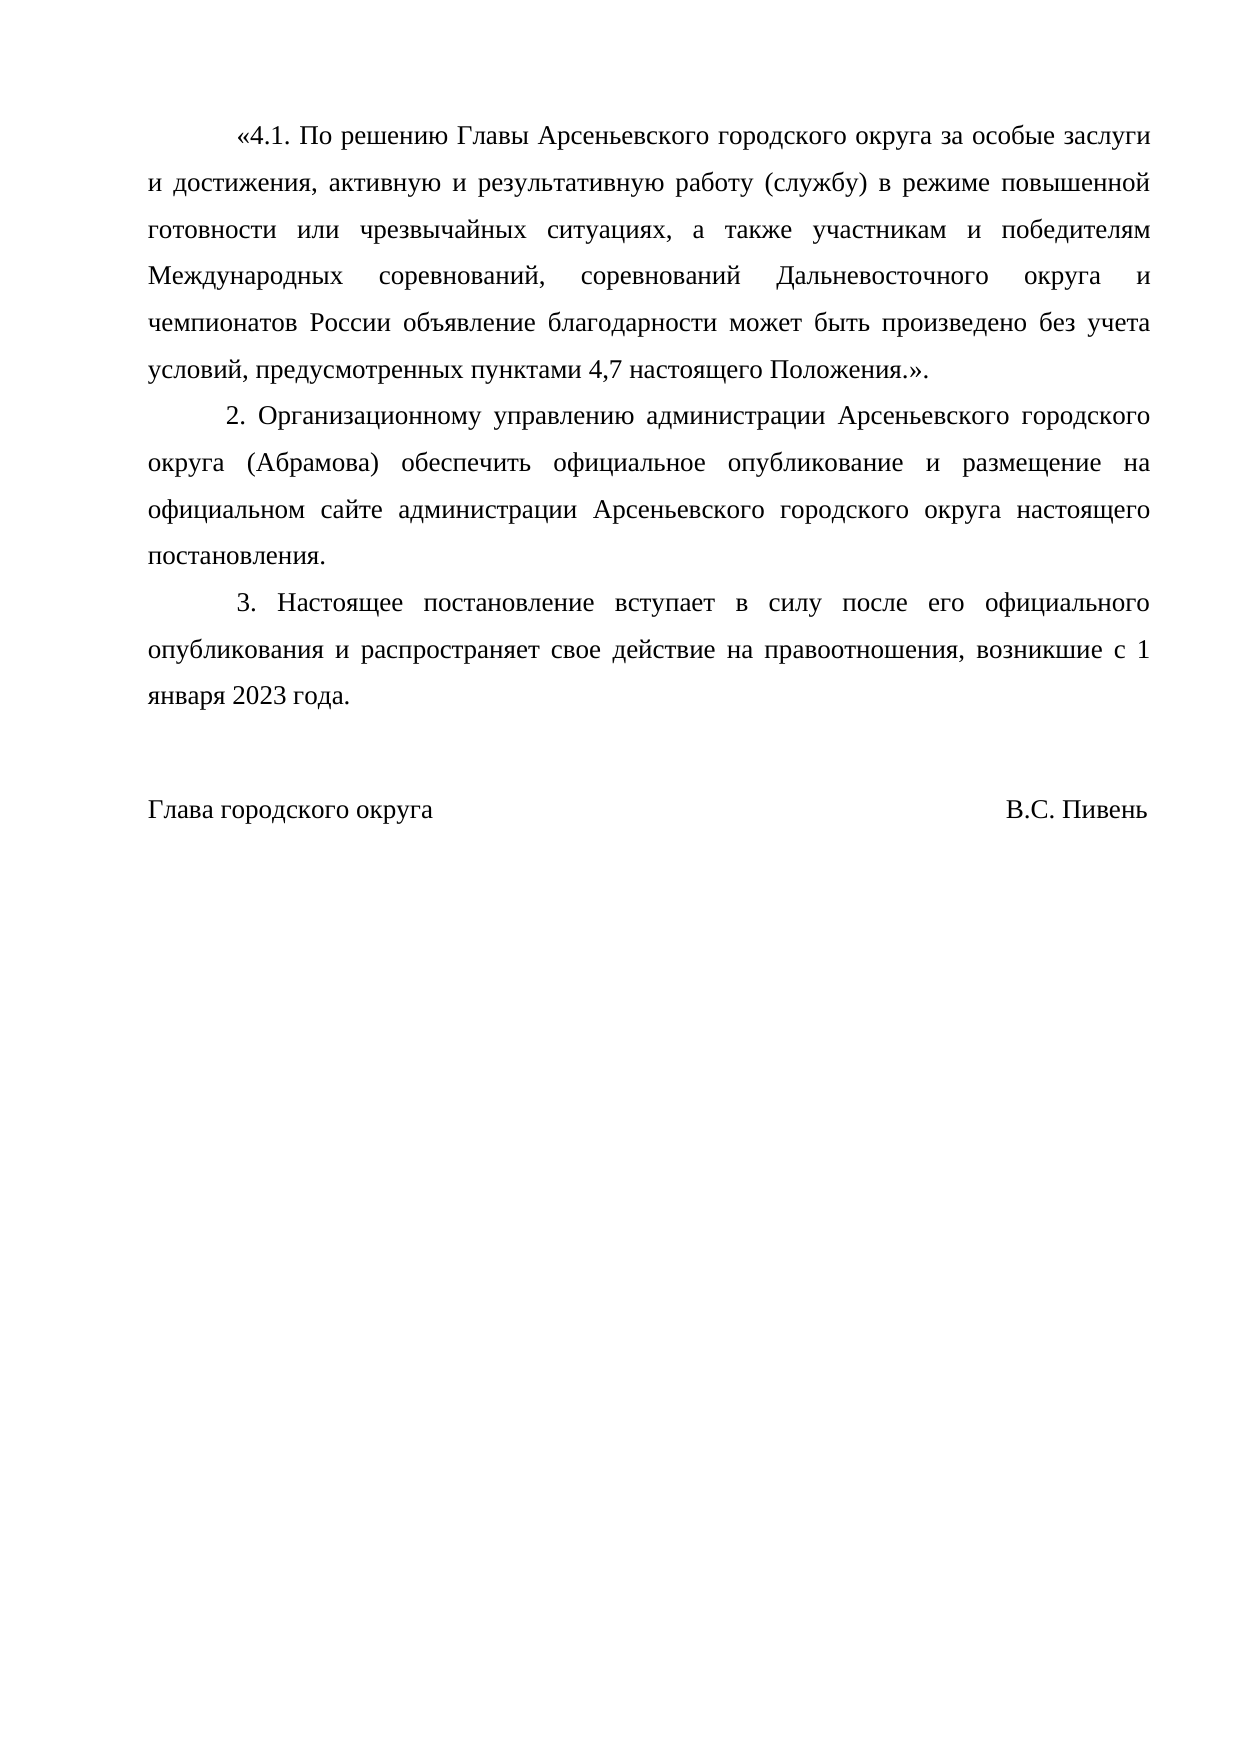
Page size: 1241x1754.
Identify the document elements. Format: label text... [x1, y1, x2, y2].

text Глава городского округа В.С. Пивень [148, 793, 1152, 824]
text «4.1. По решению Главы Арсеньевского городского округа за особые заслуги и достижения, активную и результативную работу (службу) в режиме повышенной готовности или чрезвычайных ситуациях, а также участникам и победителям Международных соревнований, соревнований Дальневосточного округа и чемпионатов России объявление благодарности может быть произведено без учета условий, предусмотренных пунктами 4,7 настоящего Положения.». [148, 119, 1152, 384]
text 2. Организационному управлению администрации Арсеньевского городского округа (Абрамова) обеспечить официальное опубликование и размещение на официальном сайте администрации Арсеньевского городского округа настоящего постановления. [148, 399, 1152, 571]
text 3. Настоящее постановление вступает в силу после его официального опубликования и распространяет свое действие на правоотношения, возникшие с 1 января 2023 года. [148, 586, 1152, 711]
